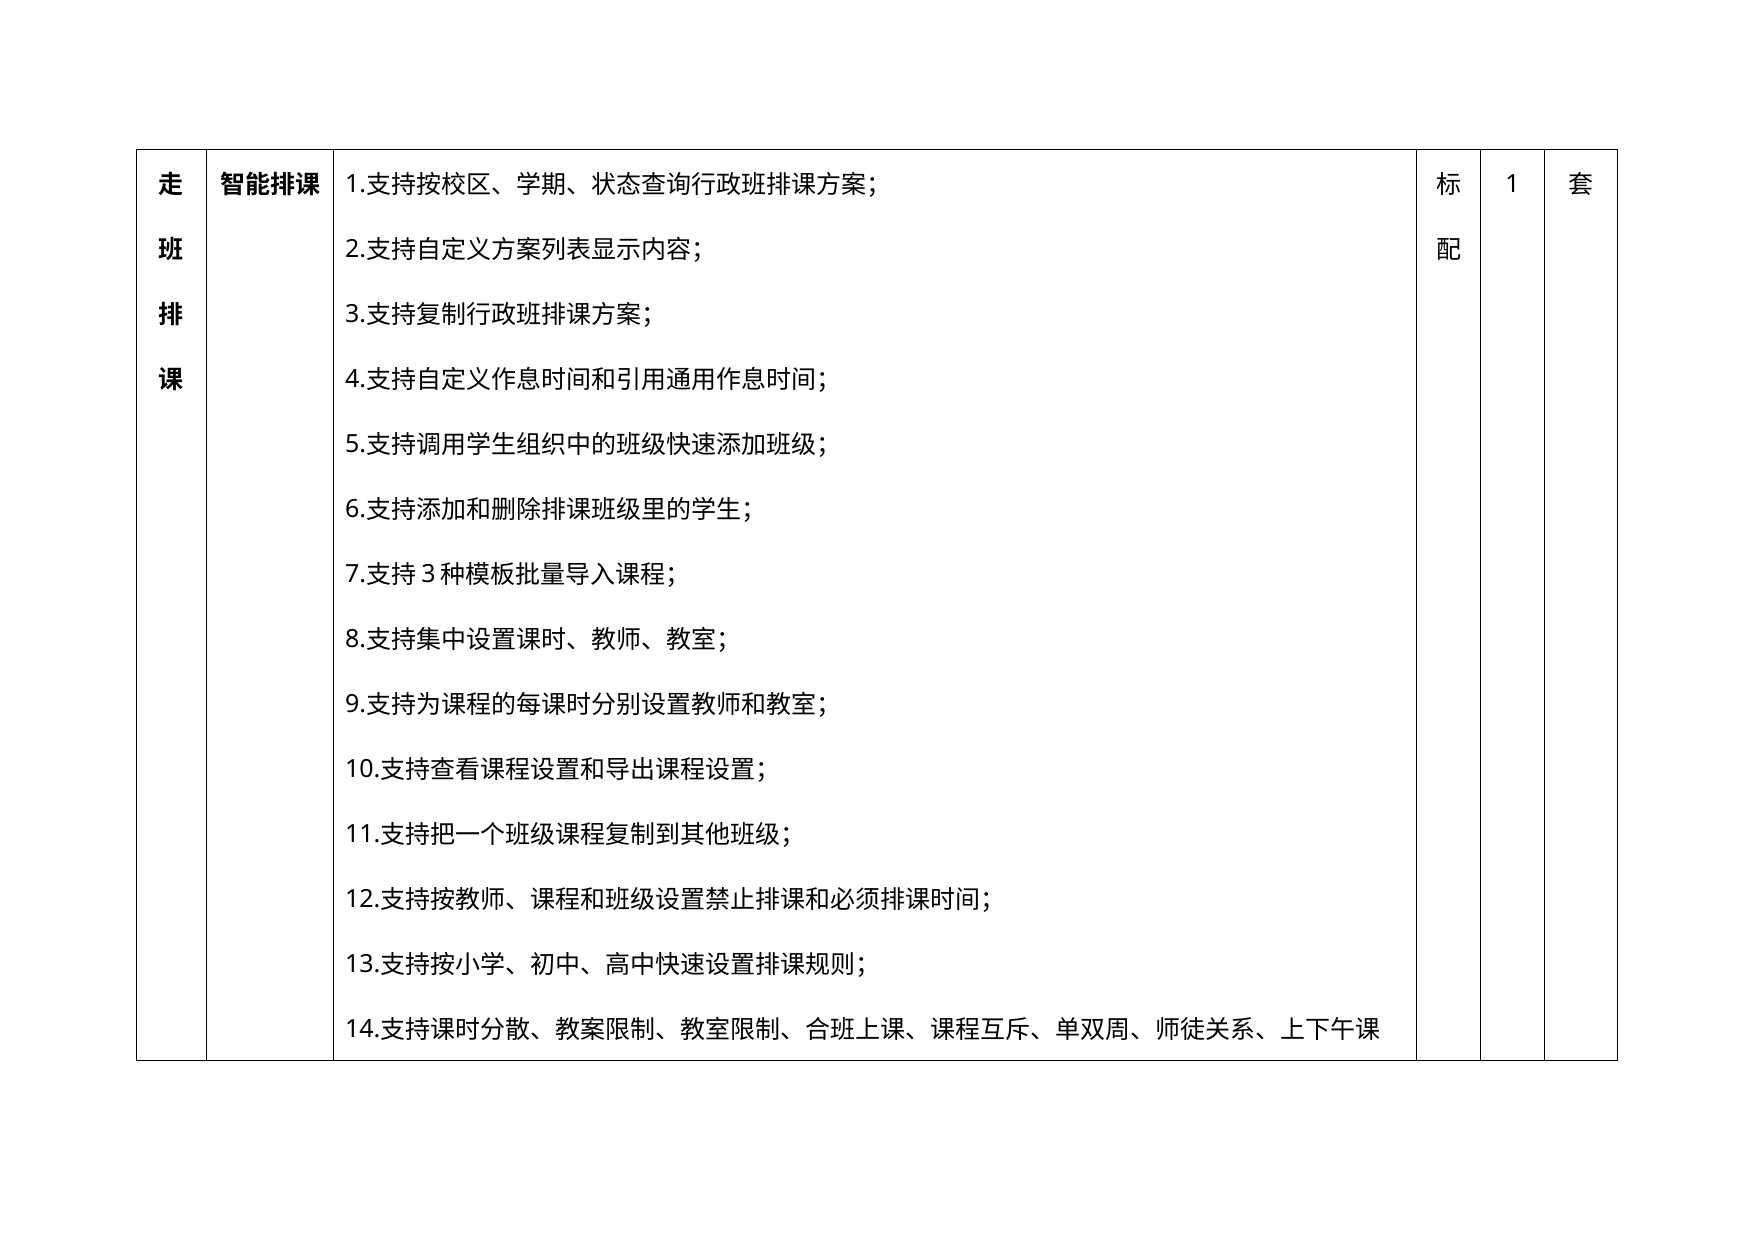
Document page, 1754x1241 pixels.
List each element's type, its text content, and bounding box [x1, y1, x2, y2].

table_cell 1 [1481, 150, 1544, 1060]
table_cell 智能排课 [207, 150, 333, 1060]
table_cell 标配 [1417, 150, 1480, 1060]
table_cell 套 [1545, 150, 1617, 1060]
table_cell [334, 150, 1416, 1060]
table_cell 走班排课 [137, 150, 206, 1060]
